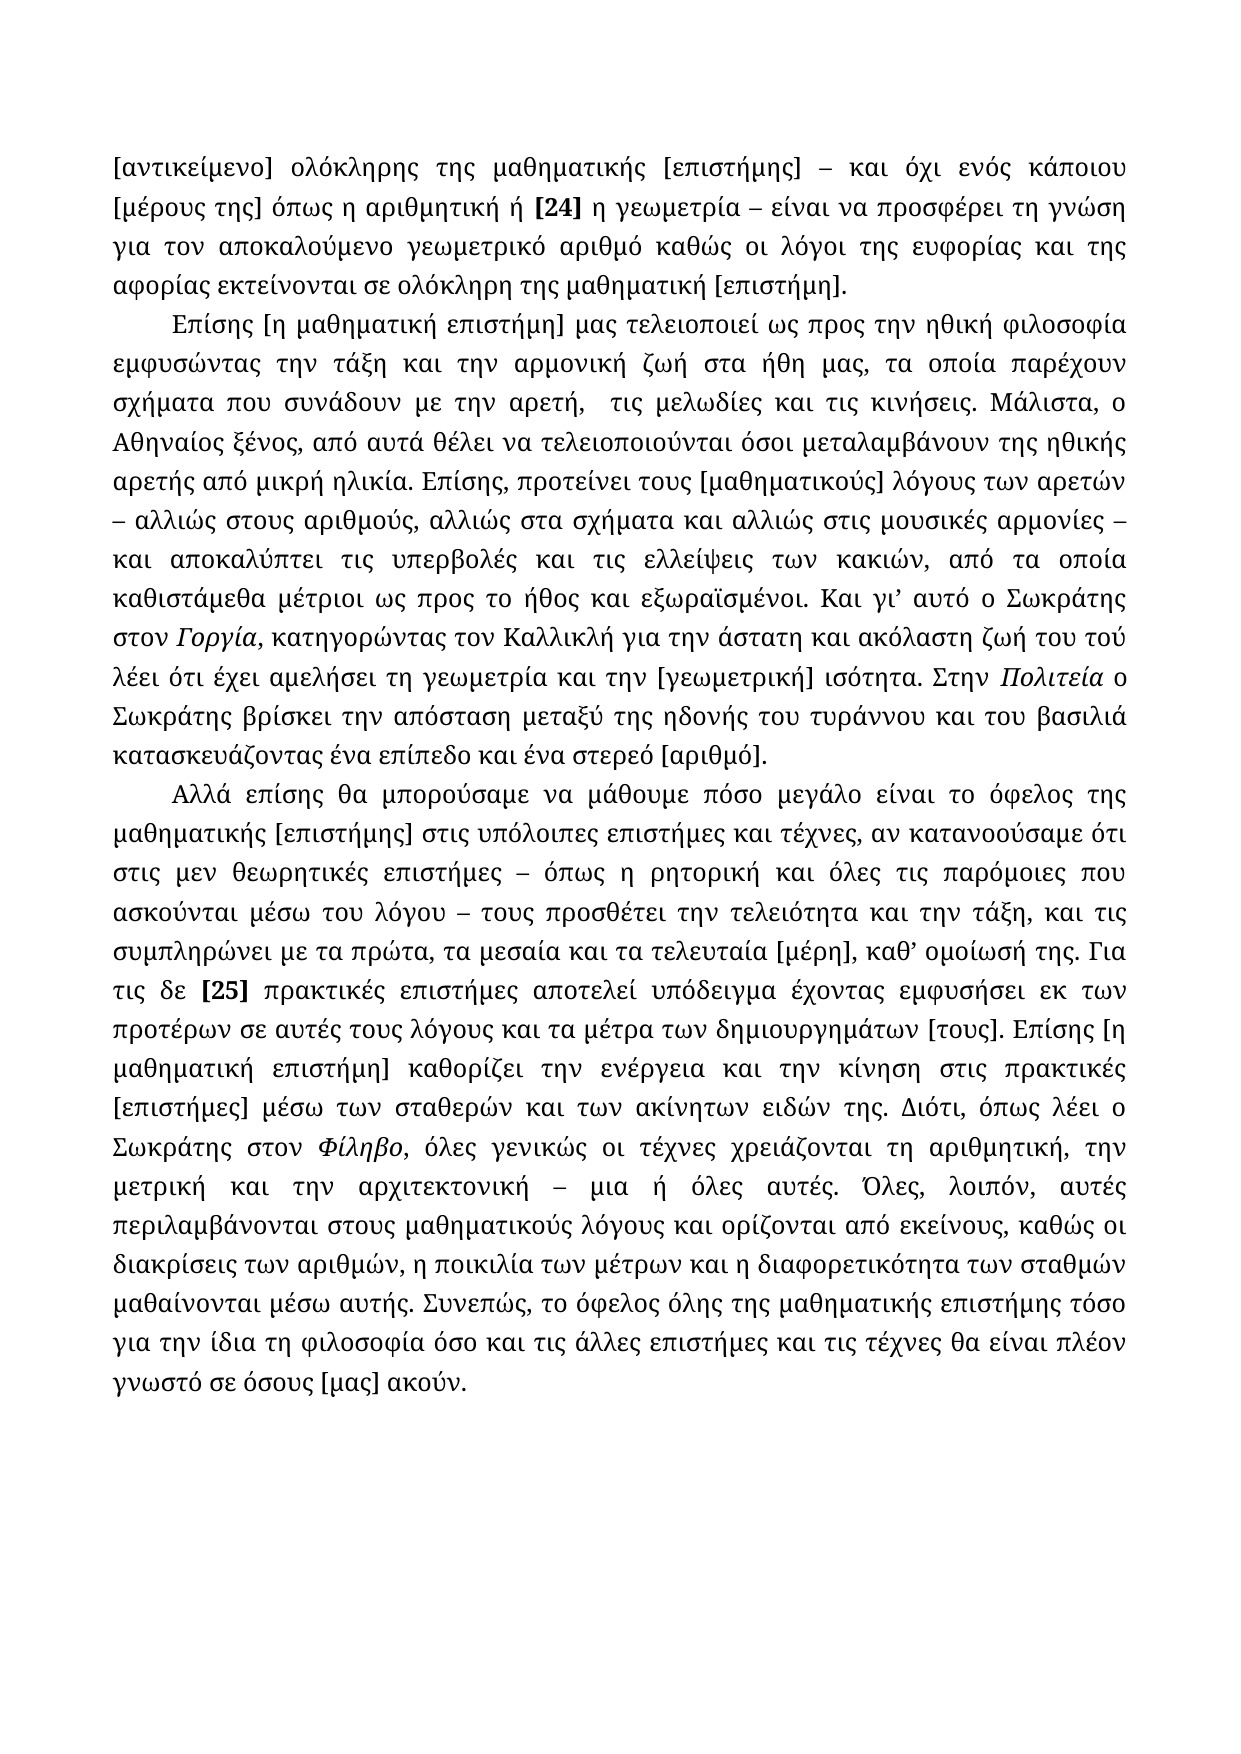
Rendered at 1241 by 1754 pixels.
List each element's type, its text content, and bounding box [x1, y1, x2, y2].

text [112, 150, 1128, 302]
text Επίσης [η μαθηματική επιστήμη] μας τελειοποιεί ως προς την ηθική φιλοσοφία εμφυσώντας την τάξη και την αρμονική ζωή στα ήθη μας, τα οποία παρέχουν σχήματα που συνάδουν με την αρετή, τις μελωδίες και τις κινήσεις. Μάλιστα, ο Αθηναίος ξένος, από αυτά θέλει να τελειοποιούνται όσοι μεταλαμβάνουν της ηθικής αρετής από μικρή ηλικία. Επίσης, προτείνει τους [μαθηματικούς] λόγους των αρετών – αλλιώς στους αριθμούς, αλλιώς στα σχήματα και αλλιώς στις μουσικές αρμονίες – και αποκαλύπτει τις υπερβολές και τις ελλείψεις των κακιών, από τα οποία καθιστάμεθα μέτριοι ως προς το ήθος και εξωραϊσμένοι. Και γι’ αυτό ο Σωκράτης στον Γοργία, κατηγορώντας τον Καλλικλή για την άστατη και ακόλαστη ζωή του τού λέει ότι έχει αμελήσει τη γεωμετρία και την [γεωμετρική] ισότητα. Στην Πολιτεία ο Σωκράτης βρίσκει την απόσταση μεταξύ της ηδονής του τυράννου και του βασιλιά κατασκευάζοντας ένα επίπεδο και ένα στερεό [αριθμό]. [112, 307, 1128, 772]
text Αλλά επίσης θα μπορούσαμε να μάθουμε πόσο μεγάλο είναι το όφελος της μαθηματικής [επιστήμης] στις υπόλοιπες επιστήμες και τέχνες, αν κατανοούσαμε ότι στις μεν θεωρητικές επιστήμες – όπως η ρητορική και όλες τις παρόμοιες που ασκούνται μέσω του λόγου – τους προσθέτει την τελειότητα και την τάξη, και τις συμπληρώνει με τα πρώτα, τα μεσαία και τα τελευταία [μέρη], καθ’ ομοίωσή της. Για τις δε [25] πρακτικές επιστήμες αποτελεί υπόδειγμα έχοντας εμφυσήσει εκ των προτέρων σε αυτές τους λόγους και τα μέτρα των δημιουργημάτων [τους]. Επίσης [η μαθηματική επιστήμη] καθορίζει την ενέργεια και την κίνηση στις πρακτικές [επιστήμες] μέσω των σταθερών και των ακίνητων ειδών της. Διότι, όπως λέει ο Σωκράτης στον Φίληβο, όλες γενικώς οι τέχνες χρειάζονται τη αριθμητική, την μετρική και την αρχιτεκτονική – μια ή όλες αυτές. Όλες, λοιπόν, αυτές περιλαμβάνονται στους μαθηματικούς λόγους και ορίζονται από εκείνους, καθώς οι διακρίσεις των αριθμών, η ποικιλία των μέτρων και η διαφορετικότητα των σταθμών μαθαίνονται μέσω αυτής. Συνεπώς, το όφελος όλης της μαθηματικής επιστήμης τόσο για την ίδια τη φιλοσοφία όσο και τις άλλες επιστήμες και τις τέχνες θα είναι πλέον γνωστό σε όσους [μας] ακούν. [112, 777, 1128, 1398]
